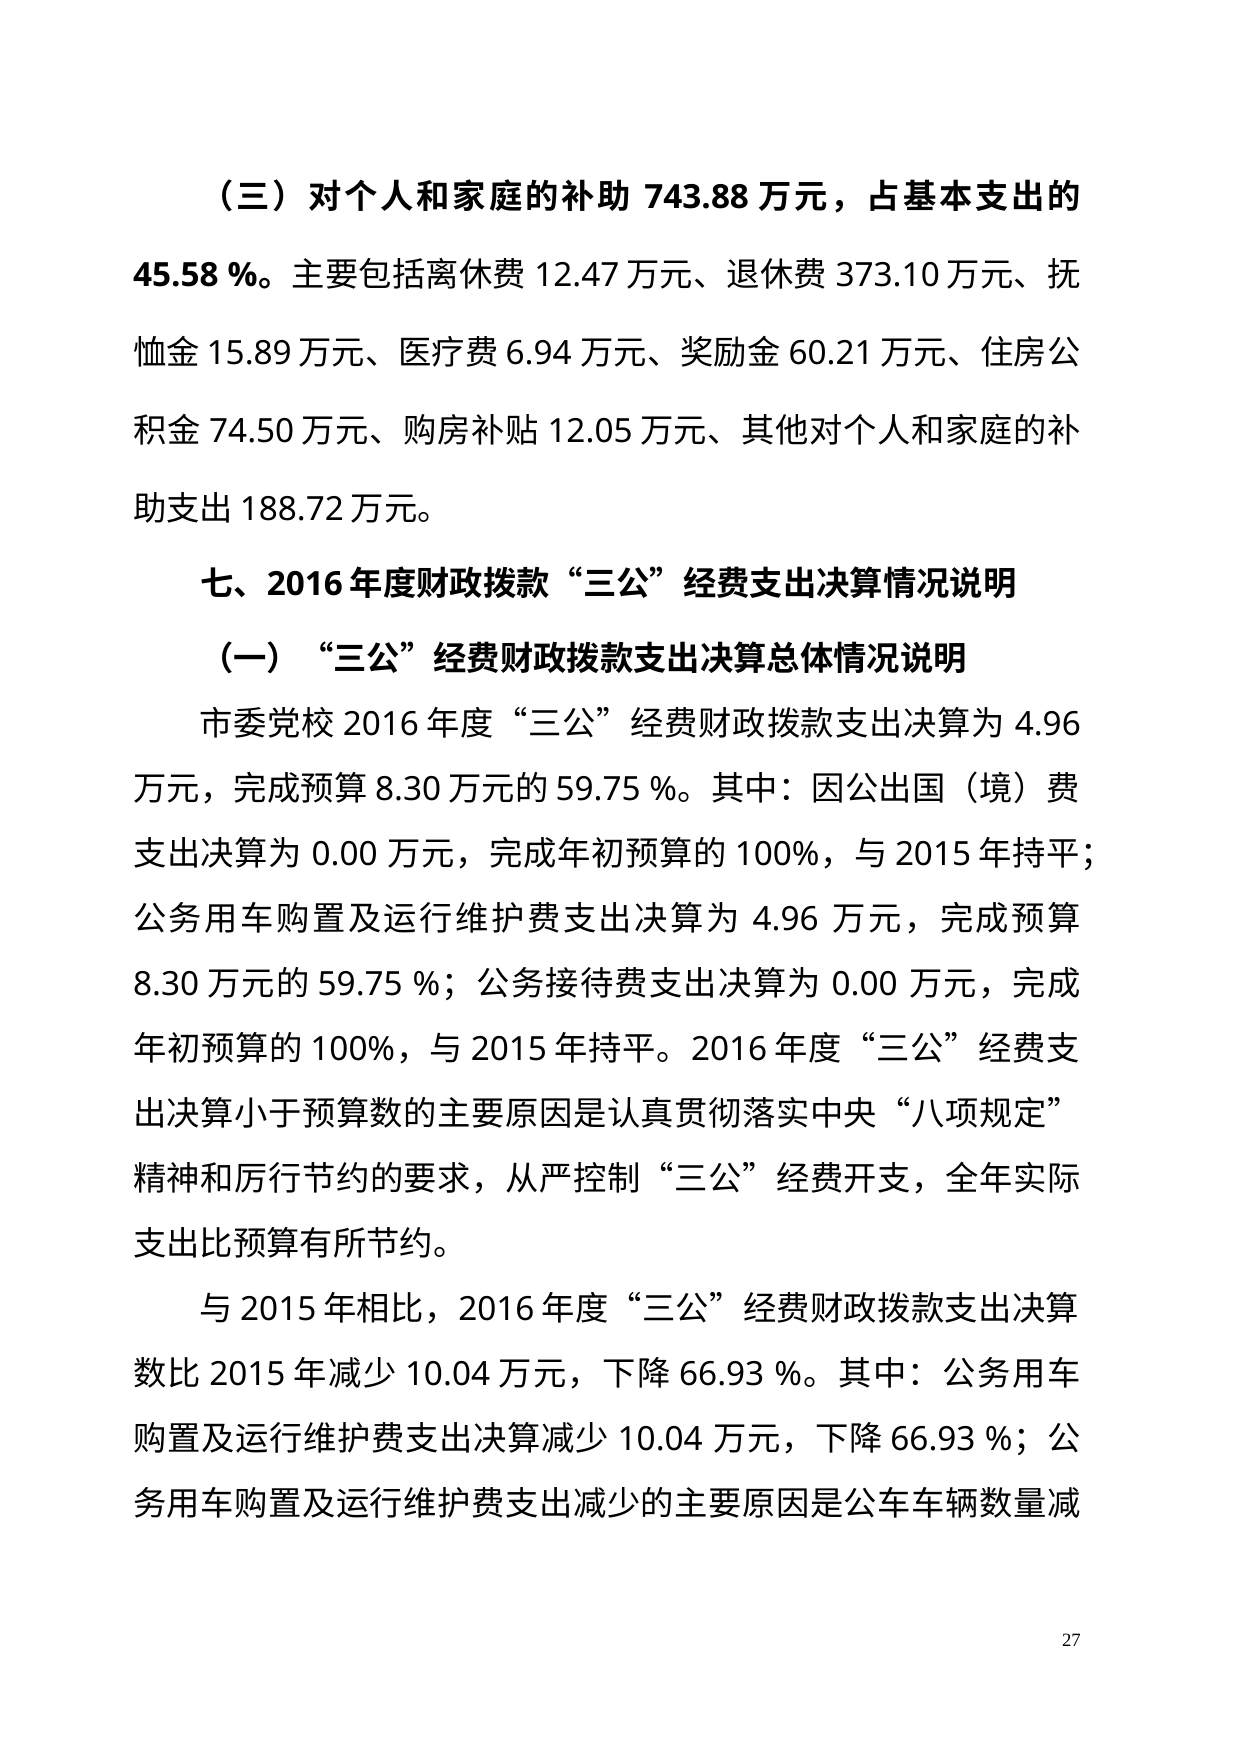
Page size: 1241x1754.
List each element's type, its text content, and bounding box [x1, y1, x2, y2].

text 七、2016年度财政拨款“三公”经费支出决算情况说明 [133, 548, 1081, 613]
text （三）对个人和家庭的补助 743.88万元，占基本支出的45.58 %。主要包括离休费 12.47万元、退休费 373.10万元、抚恤金15.89万元、医疗费6.94 万元、奖励金 60.21万元、住房公积金 74.50万元、购房补贴 12.05万元、其他对个人和家庭的补助支出188.72万元。 [133, 162, 1081, 539]
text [133, 1273, 1081, 1533]
text 市委党校2016年度“三公”经费财政拨款支出决算为 4.96万元，完成预算8.30万元的59.75 %。其中：因公出国（境）费支出决算为 0.00 万元，完成年初预算的100%，与2015年持平；公务用车购置及运行维护费支出决算为 4.96 万元，完成预算8.30万元的59.75 %；公务接待费支出决算为 0.00 万元，完成年初预算的100%，与2015年持平。2016年度“三公”经费支出决算小于预算数的主要原因是认真贯彻落实中央“八项规定”精神和厉行节约的要求，从严控制“三公”经费开支，全年实际支出比预算有所节约。 [133, 688, 1081, 1273]
text （一）“三公”经费财政拨款支出决算总体情况说明 [133, 623, 1081, 688]
